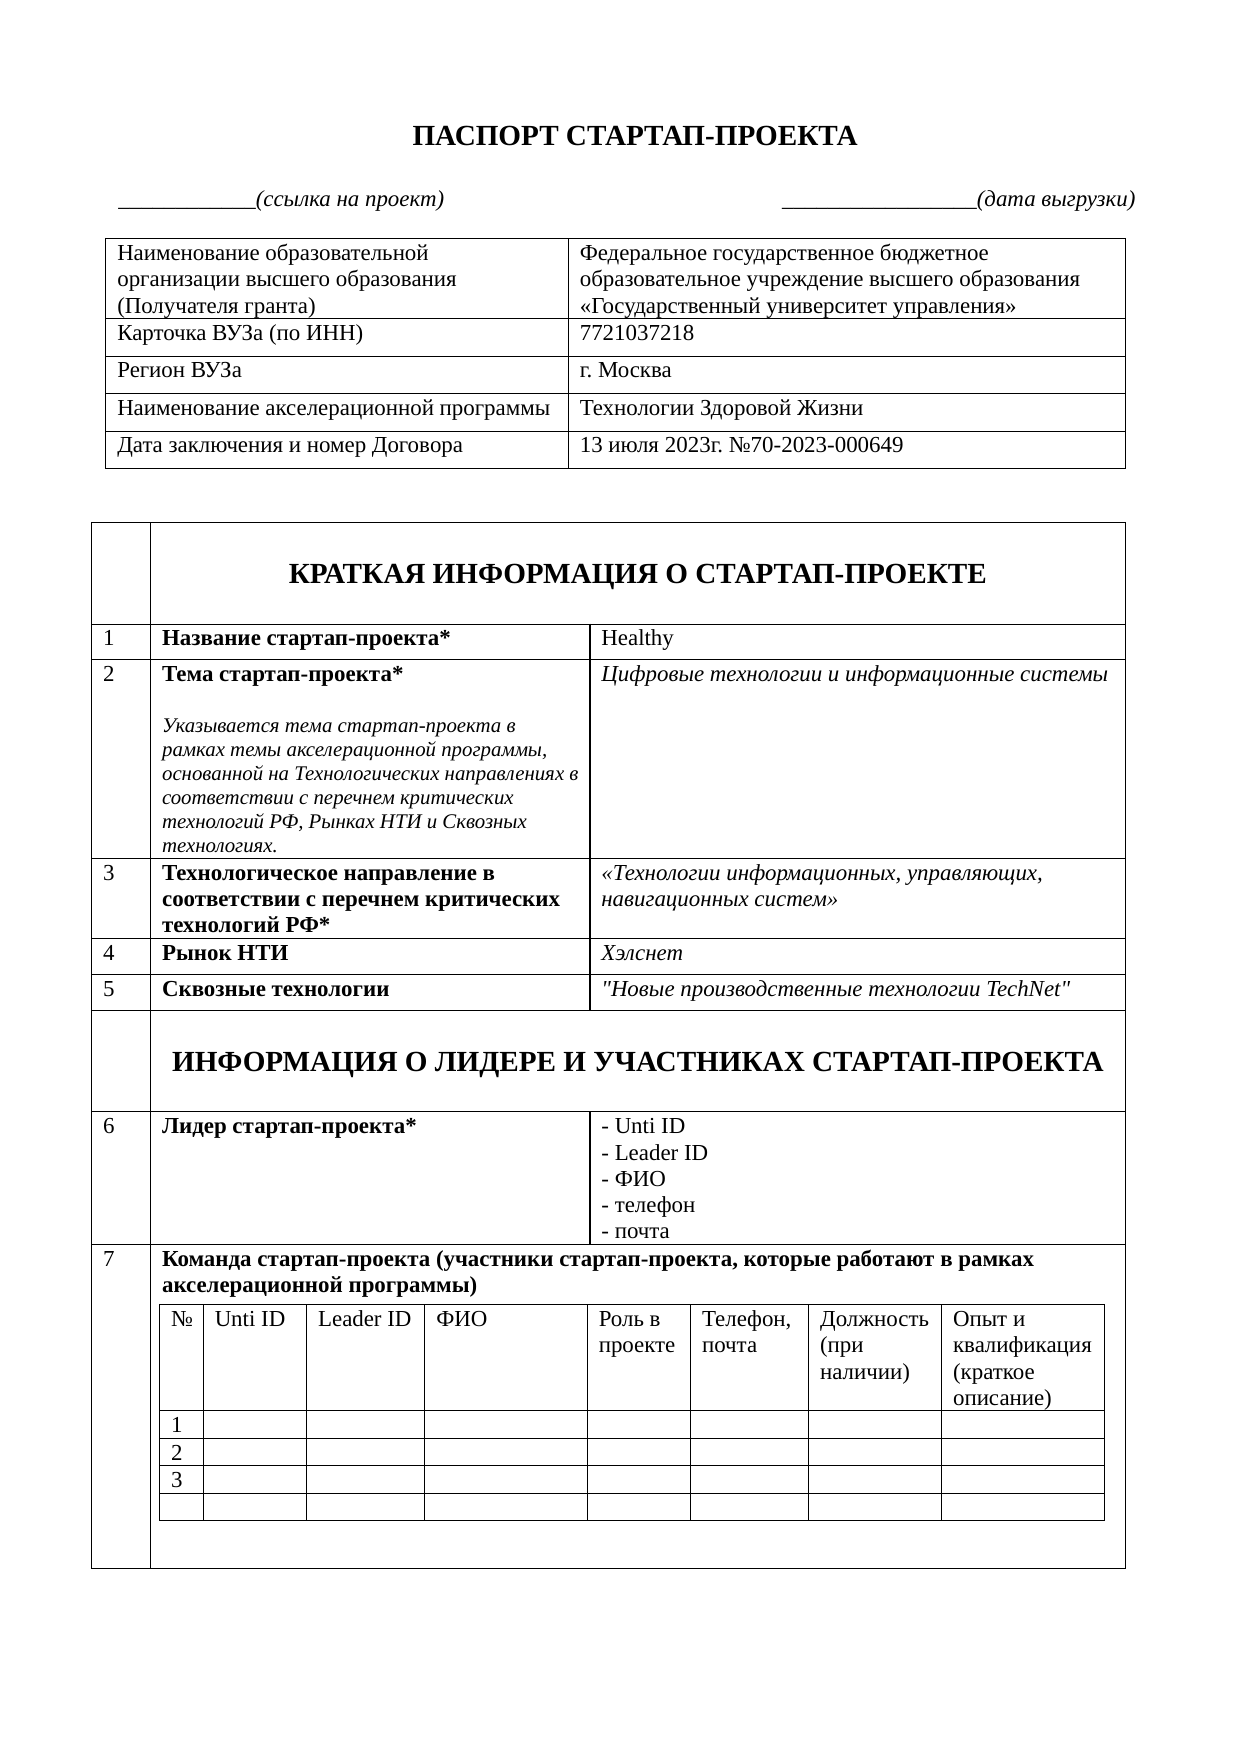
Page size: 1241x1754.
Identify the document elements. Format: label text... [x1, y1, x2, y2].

table_cell 13 июля 2023г. №70-2023-000649 [569, 432, 1125, 468]
table_cell 2 [92, 660, 150, 857]
table_cell 6 [92, 1112, 150, 1244]
text ____________(ссылка на проект) _________________(дата выгрузки) [118, 185, 1152, 212]
table_cell Регион ВУЗа [106, 357, 568, 393]
table_cell [92, 1011, 150, 1111]
table_cell 3 [92, 859, 150, 938]
table_cell Наименование акселерационной программы [106, 394, 568, 431]
table_cell Лидер стартап-проекта* [151, 1112, 589, 1244]
table_cell Технологическое направление в соответствии с перечнем критических технологий РФ* [151, 859, 589, 938]
table_header Наименование образовательной организации высшего образования (Получателя гранта) [106, 239, 568, 318]
table_cell Healthy [591, 625, 1125, 659]
table_header Федеральное государственное бюджетное образовательное учреждение высшего образования «Государственный университет управления» [569, 239, 1125, 318]
table_cell г. Москва [569, 357, 1125, 393]
table_cell 5 [92, 975, 150, 1009]
table_cell Сквозные технологии [151, 975, 589, 1009]
table_cell Хэлснет [591, 939, 1125, 973]
table_cell Рынок НТИ [151, 939, 589, 973]
table_cell Карточка ВУЗа (по ИНН) [106, 319, 568, 356]
table_cell 7721037218 [569, 319, 1125, 356]
table_cell Команда стартап-проекта (участники стартап-проекта, которые работают в рамках акселерационной программы) [151, 1245, 1125, 1568]
table_cell Цифровые технологии и информационные системы [591, 660, 1125, 857]
table_cell "Новые производственные технологии TechNet" [591, 975, 1125, 1009]
table_header КРАТКАЯ ИНФОРМАЦИЯ О СТАРТАП-ПРОЕКТЕ [151, 523, 1125, 623]
table_cell «Технологии информационных, управляющих, навигационных систем» [591, 859, 1125, 938]
table_cell 1 [92, 625, 150, 659]
table_cell 4 [92, 939, 150, 973]
table_cell ИНФОРМАЦИЯ О ЛИДЕРЕ И УЧАСТНИКАХ СТАРТАП-ПРОЕКТА [151, 1011, 1125, 1111]
table_cell Тема стартап-проекта* Указывается тема стартап-проекта в рамках темы акселерационной программы, основанной на Технологических направлениях в соответствии с перечнем критических технологий РФ, Рынках НТИ и Сквозных технологиях. [151, 660, 589, 857]
table_cell Название стартап-проекта* [151, 625, 589, 659]
table_cell 7 [92, 1245, 150, 1568]
table_cell Дата заключения и номер Договора [106, 432, 568, 468]
table_header [92, 523, 150, 623]
table_cell - Unti ID - Leader ID - ФИО - телефон - почта [591, 1112, 1125, 1244]
table_cell Технологии Здоровой Жизни [569, 394, 1125, 431]
text ПАСПОРТ СТАРТАП-ПРОЕКТА [118, 118, 1152, 152]
